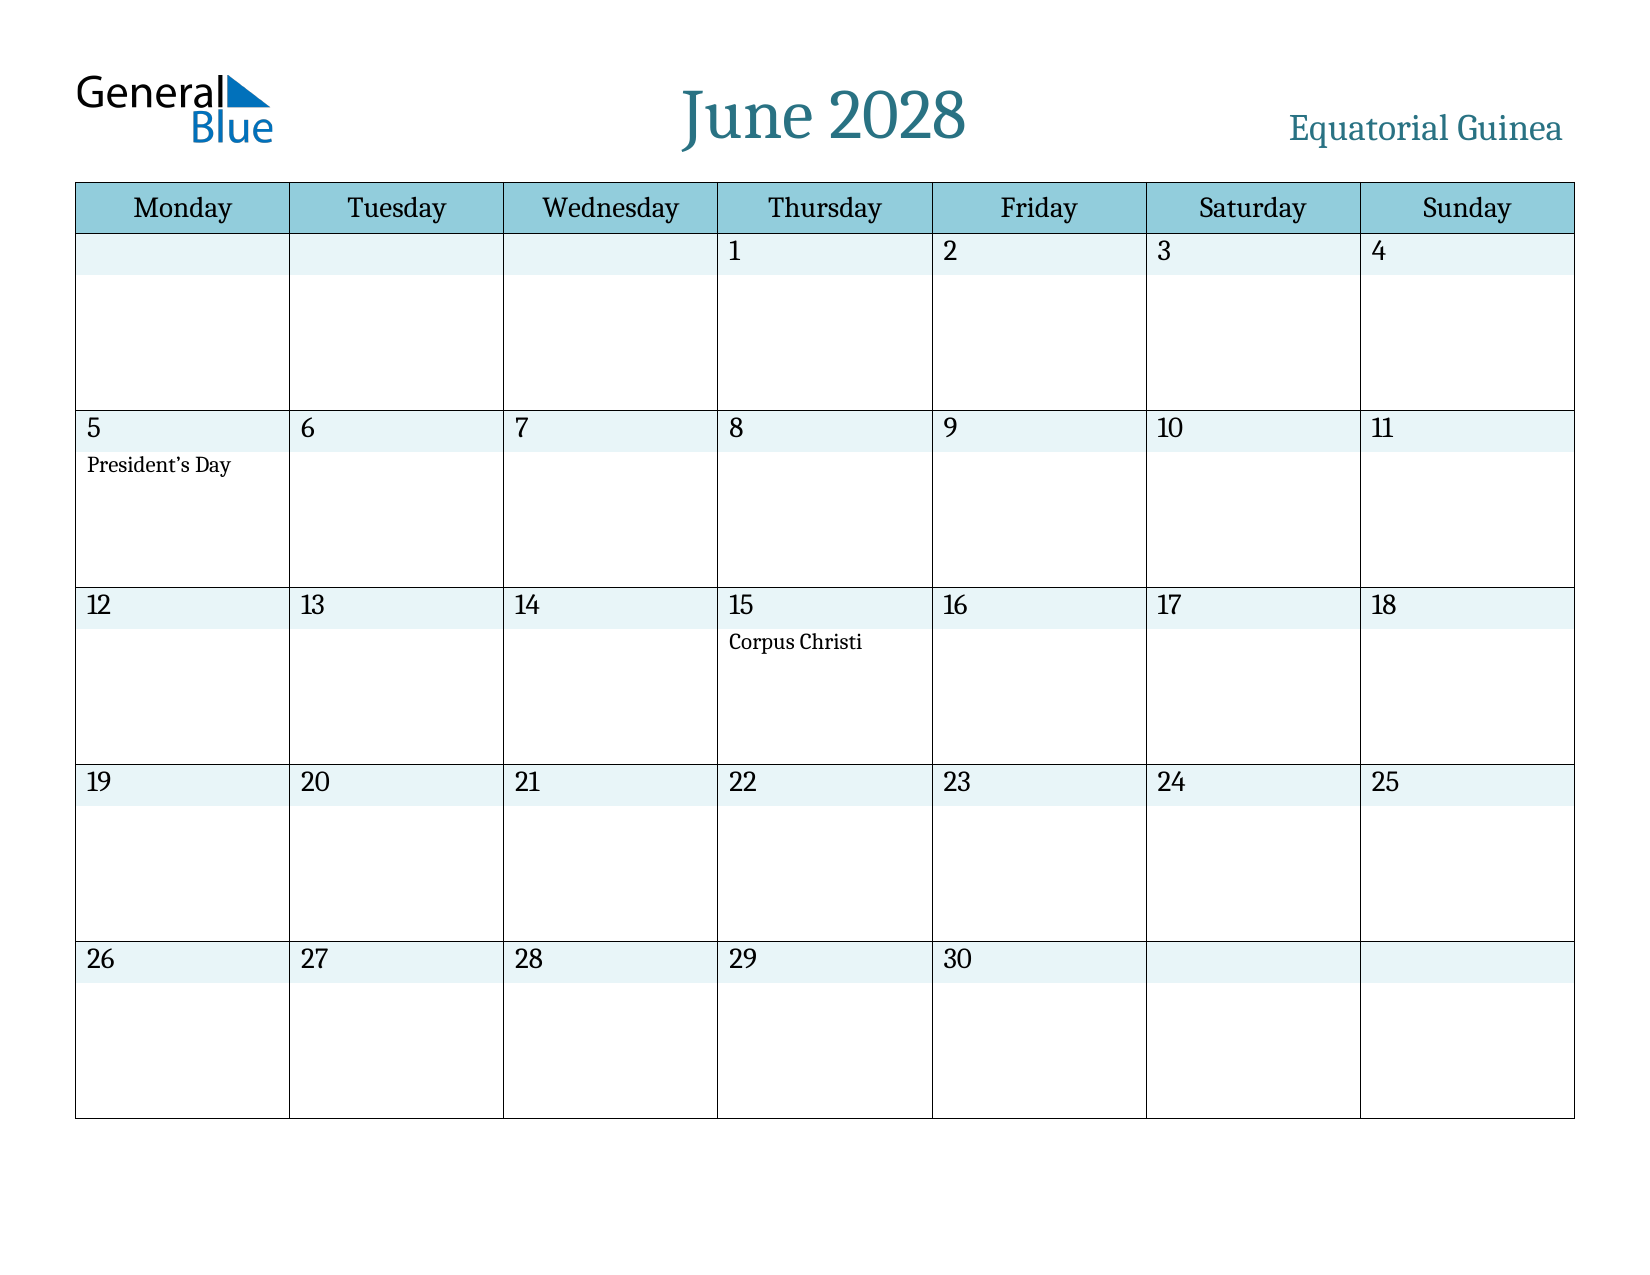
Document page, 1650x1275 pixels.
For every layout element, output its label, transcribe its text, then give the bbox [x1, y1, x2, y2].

table_cell 7 [504, 411, 717, 452]
table_cell [718, 983, 932, 1118]
table_header [76, 75, 503, 182]
table_cell [76, 983, 289, 1118]
table_cell [290, 234, 503, 275]
table_cell Tuesday [290, 183, 503, 233]
table_header June 2028 [504, 75, 1146, 182]
table_cell [1361, 806, 1574, 941]
table_cell 21 [504, 765, 717, 806]
table_cell [76, 806, 289, 941]
table_cell 28 [504, 942, 717, 983]
table_cell 13 [290, 588, 503, 629]
table_cell 27 [290, 942, 503, 983]
table_cell [1361, 629, 1574, 764]
table_cell [1147, 806, 1360, 941]
table_cell [1147, 452, 1360, 587]
table_cell 12 [76, 588, 289, 629]
table_cell Monday [76, 183, 289, 233]
table_cell Thursday [718, 183, 932, 233]
table_cell [933, 806, 1146, 941]
table_cell 23 [933, 765, 1146, 806]
table_cell [1361, 942, 1574, 983]
table_cell [290, 275, 503, 410]
table_cell Wednesday [504, 183, 717, 233]
table_cell [504, 629, 717, 764]
table_cell [290, 452, 503, 587]
table_cell 4 [1361, 234, 1574, 275]
table_header Equatorial Guinea [1146, 75, 1574, 182]
table_cell [1361, 452, 1574, 587]
table_cell 9 [933, 411, 1146, 452]
table_cell 18 [1361, 588, 1574, 629]
table_cell [290, 629, 503, 764]
table_cell [1147, 983, 1360, 1118]
table_cell [504, 806, 717, 941]
table_cell 5 [76, 411, 289, 452]
table_cell 11 [1361, 411, 1574, 452]
table_cell Saturday [1147, 183, 1360, 233]
table_cell [1147, 629, 1360, 764]
table_cell Sunday [1361, 183, 1574, 233]
table_cell 25 [1361, 765, 1574, 806]
table_cell [504, 452, 717, 587]
table_cell 29 [718, 942, 932, 983]
table_cell [1147, 942, 1360, 983]
table_cell [718, 452, 932, 587]
table_cell 10 [1147, 411, 1360, 452]
table_cell [290, 806, 503, 941]
table_cell [933, 629, 1146, 764]
table_cell 14 [504, 588, 717, 629]
table_cell 24 [1147, 765, 1360, 806]
table_cell 6 [290, 411, 503, 452]
table_cell [933, 275, 1146, 410]
table_cell [76, 629, 289, 764]
table_cell 26 [76, 942, 289, 983]
table_cell [1361, 275, 1574, 410]
picture [77, 75, 273, 143]
table_cell [76, 275, 289, 410]
table_cell 3 [1147, 234, 1360, 275]
table_cell 17 [1147, 588, 1360, 629]
table_cell [504, 983, 717, 1118]
table_cell 19 [76, 765, 289, 806]
table_cell [718, 806, 932, 941]
table_cell [290, 983, 503, 1118]
table_cell 2 [933, 234, 1146, 275]
table_cell President’s Day [76, 452, 289, 587]
table_cell 20 [290, 765, 503, 806]
table_cell [504, 275, 717, 410]
table_cell [933, 452, 1146, 587]
table_cell 16 [933, 588, 1146, 629]
table_cell [718, 275, 932, 410]
table_cell [933, 983, 1146, 1118]
table_cell 1 [718, 234, 932, 275]
table_cell [76, 234, 289, 275]
table_cell [1361, 983, 1574, 1118]
table_cell [504, 234, 717, 275]
table_cell 8 [718, 411, 932, 452]
table_cell 15 [718, 588, 932, 629]
table_cell [1147, 275, 1360, 410]
table_cell Friday [933, 183, 1146, 233]
table_cell Corpus Christi [718, 629, 932, 764]
table_cell 30 [933, 942, 1146, 983]
table_cell 22 [718, 765, 932, 806]
